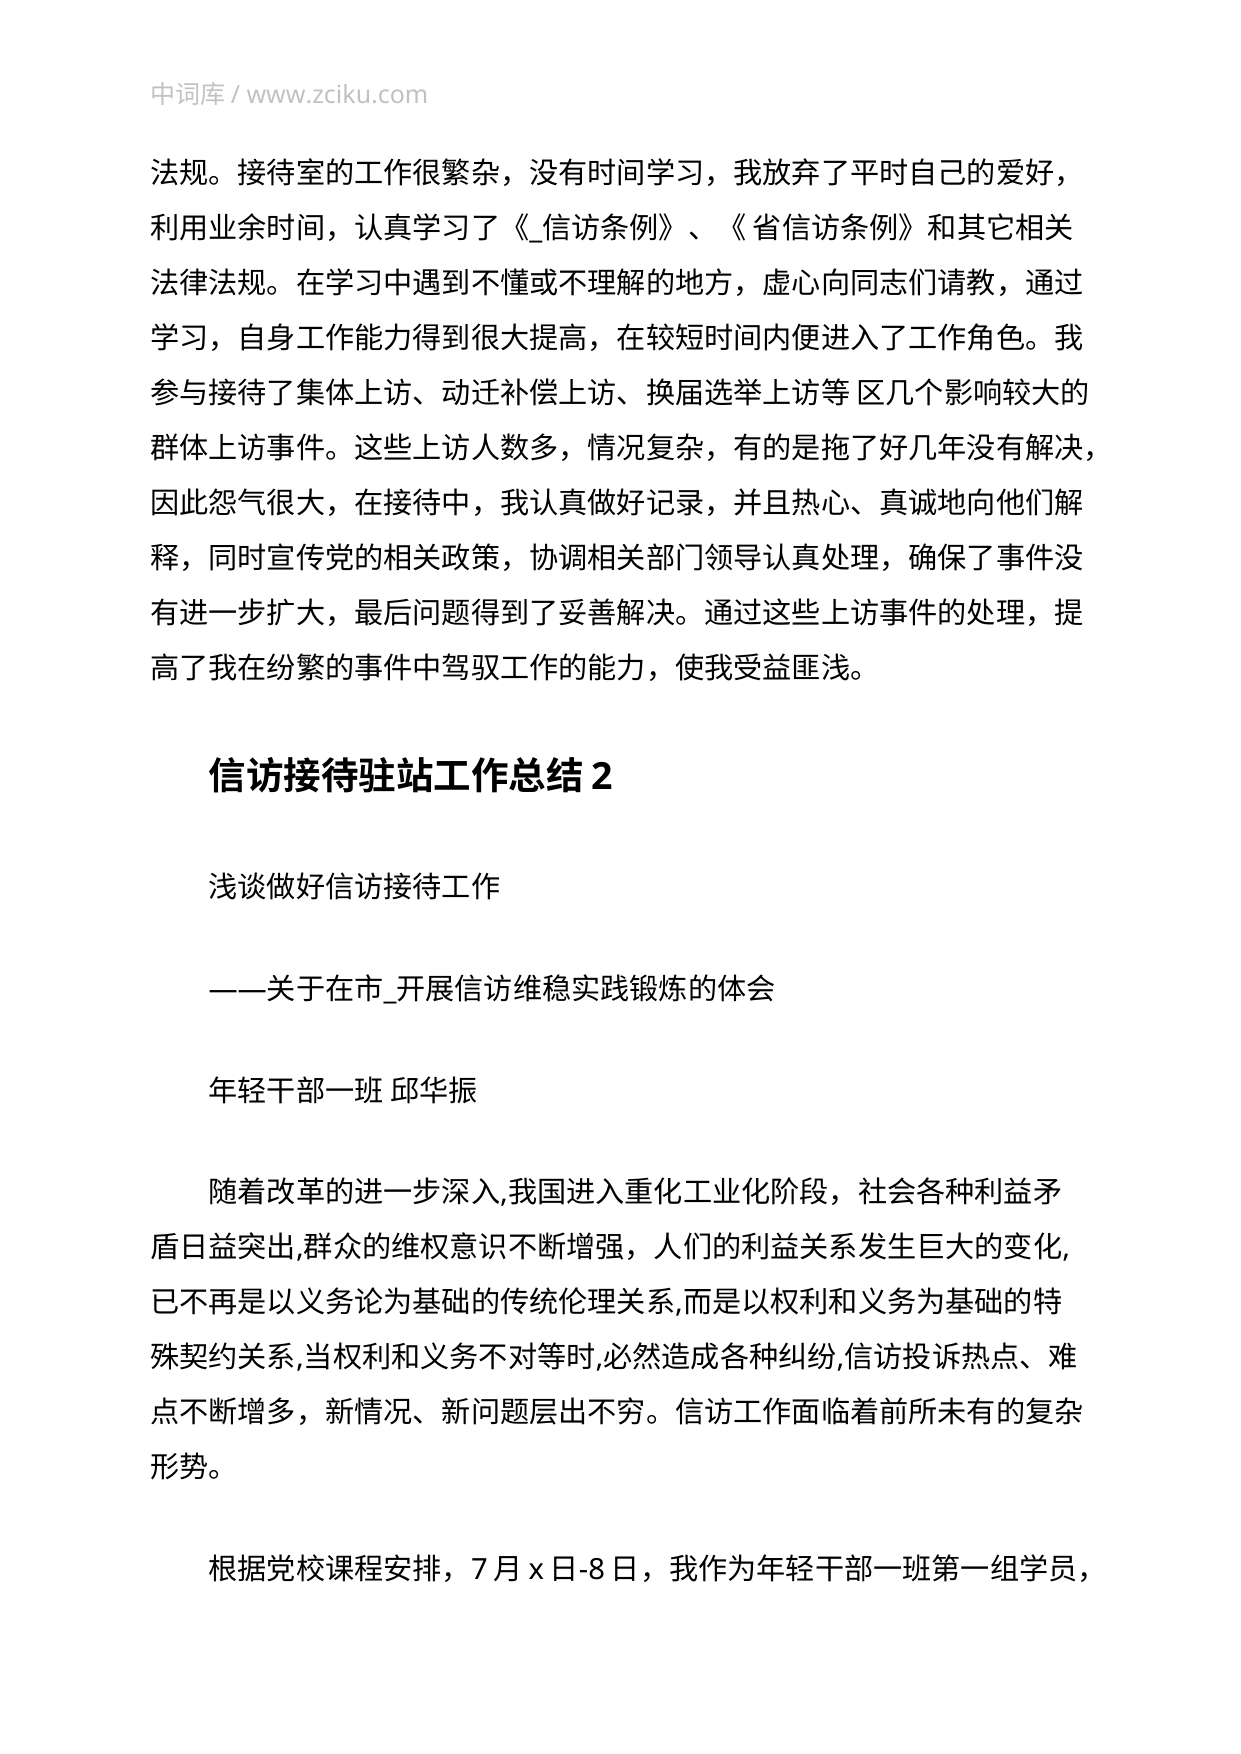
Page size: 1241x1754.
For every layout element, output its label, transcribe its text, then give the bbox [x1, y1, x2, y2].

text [150, 1546, 1090, 1588]
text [150, 150, 1090, 686]
text 年轻干部一班 邱华振 [150, 1067, 1090, 1109]
text 信访接待驻站工作总结2 [150, 746, 1090, 800]
text 随着改革的进一步深入,我国进入重化工业化阶段，社会各种利益矛盾日益突出,群众的维权意识不断增强，人们的利益关系发生巨大的变化,已不再是以义务论为基础的传统伦理关系,而是以权利和义务为基础的特殊契约关系,当权利和义务不对等时,必然造成各种纠纷,信访投诉热点、难点不断增多，新情况、新问题层出不穷。信访工作面临着前所未有的复杂形势。 [150, 1169, 1090, 1486]
text 浅谈做好信访接待工作 [150, 863, 1090, 906]
text ——关于在市_开展信访维稳实践锻炼的体会 [150, 965, 1090, 1008]
